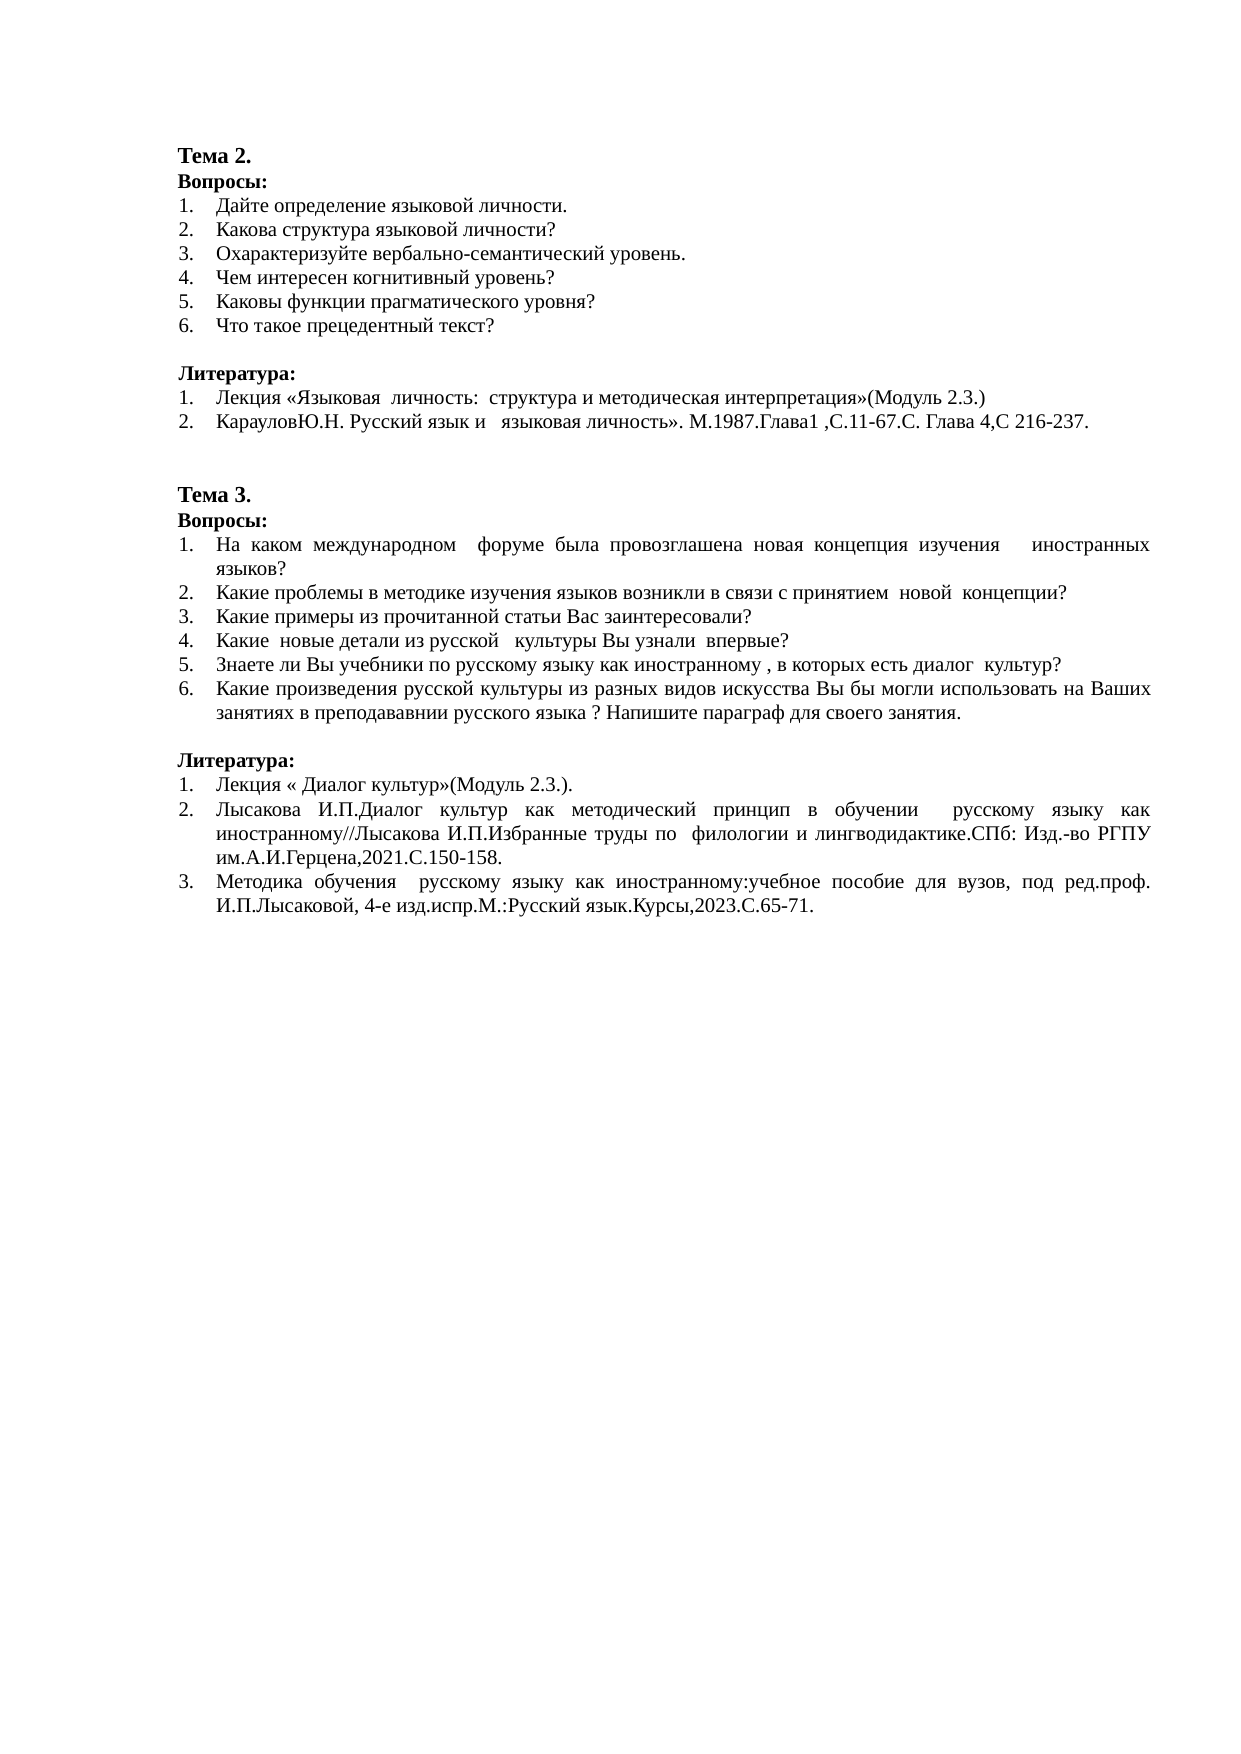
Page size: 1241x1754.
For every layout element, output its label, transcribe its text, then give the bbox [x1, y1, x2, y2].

list На каком международном форуме была провозглашена новая концепция изучения иностранных языков? [178, 532, 1152, 580]
list Лысакова И.П.Диалог культур как методический принцип в обучении русскому языку как иностранному//Лысакова И.П.Избранные труды по филологии и лингводидактике.СПб: Изд.-во РГПУ им.А.И.Герцена,2021.С.150-158. [178, 796, 1152, 869]
list Какие примеры из прочитанной статьи Вас заинтересовали? [178, 604, 1152, 628]
list Охарактеризуйте вербально-семантический уровень. [178, 241, 1152, 265]
list Что такое прецедентный текст? [178, 313, 1152, 337]
list Лекция « Диалог культур»(Модуль 2.3.). [178, 772, 1152, 796]
list Какова структура языковой личности? [178, 217, 1152, 241]
list Дайте определение языковой личности. [178, 193, 1152, 217]
list Методика обучения русскому языку как иностранному:учебное пособие для вузов, под ред.проф. И.П.Лысаковой, 4-е изд.испр.М.:Русский язык.Курсы,2023.С.65-71. [178, 869, 1152, 917]
list Какие проблемы в методике изучения языков возникли в связи с принятием новой концепции? [178, 580, 1152, 604]
list Тема 2. [177, 142, 1152, 168]
list Вопросы: [177, 508, 1152, 532]
list Тема 3. [177, 481, 1152, 508]
list Литература: [177, 361, 1152, 385]
list Какие новые детали из русской культуры Вы узнали впервые? [178, 628, 1152, 652]
list КарауловЮ.Н. Русский язык и языковая личность». М.1987.Глава1 ,С.11-67.С. Глава 4,С 216-237. [178, 409, 1152, 433]
list Вопросы: [177, 168, 1152, 193]
list Лекция «Языковая личность: структура и методическая интерпретация»(Модуль 2.3.) [178, 385, 1152, 409]
list Литература: [177, 748, 1152, 772]
list Чем интересен когнитивный уровень? [178, 265, 1152, 289]
list Каковы функции прагматического уровня? [178, 289, 1152, 313]
list Знаете ли Вы учебники по русскому языку как иностранному , в которых есть диалог культур? [178, 652, 1152, 676]
list Какие произведения русской культуры из разных видов искусства Вы бы могли использовать на Ваших занятиях в преподававнии русского языка ? Напишите параграф для своего занятия. [178, 676, 1152, 724]
